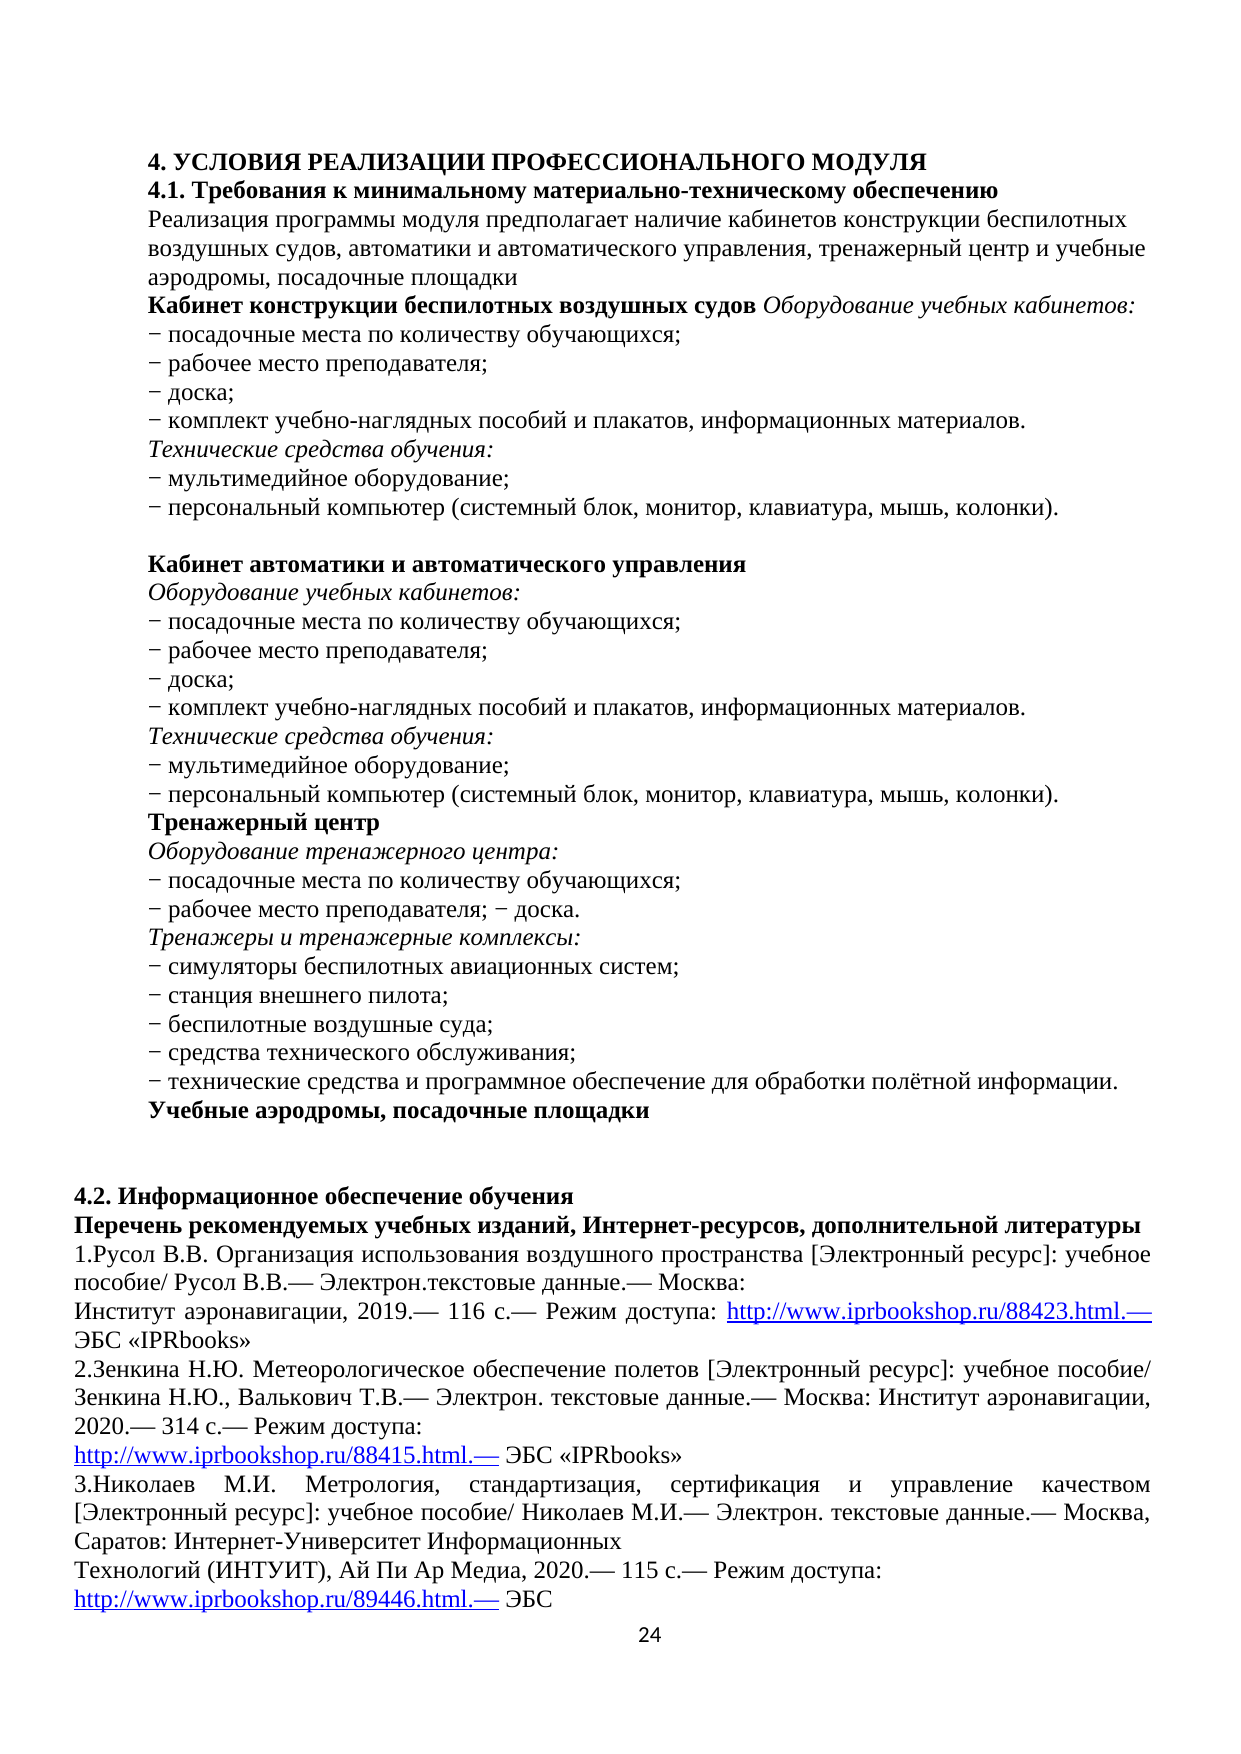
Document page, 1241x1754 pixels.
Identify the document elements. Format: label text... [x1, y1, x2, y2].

text − посадочные места по количеству обучающихся; [148, 606, 1152, 635]
text Кабинет конструкции беспилотных воздушных судов Оборудование учебных кабинетов: [148, 291, 1152, 319]
text 3.Николаев М.И. Метрология, стандартизация, сертификация и управление качеством [Электронный ресурс]: учебное пособие/ Николаев М.И.— Электрон. текстовые данные.— Москва, Саратов: Интернет-Университет Информационных [74, 1469, 1152, 1555]
text − посадочные места по количеству обучающихся; [148, 865, 1152, 894]
text 4.1. Требования к минимальному материально-техническому обеспечению [148, 176, 1152, 204]
text − доска; [148, 377, 1152, 406]
text − персональный компьютер (системный блок, монитор, клавиатура, мышь, колонки). [148, 779, 1152, 807]
text Реализация программы модуля предполагает наличие кабинетов конструкции беспилотных воздушных судов, автоматики и автоматического управления, тренажерный центр и учебные аэродромы, посадочные площадки [148, 204, 1152, 291]
text Оборудование учебных кабинетов: [148, 577, 1152, 606]
text − рабочее место преподавателя; [148, 635, 1152, 664]
text Институт аэронавигации, 2019.— 116 c.— Режим доступа: http://www.iprbookshop.ru/88423.html.— ЭБС «IPRbooks» [74, 1296, 1152, 1354]
text http://www.iprbookshop.ru/88415.html.— ЭБС «IPRbooks» [74, 1440, 1152, 1469]
text 4.2. Информационное обеспечение обучения [74, 1181, 1152, 1210]
text − комплект учебно-наглядных пособий и плакатов, информационных материалов. [148, 406, 1152, 434]
text 1.Русол В.В. Организация использования воздушного пространства [Электронный ресурс]: учебное пособие/ Русол В.В.— Электрон.текстовые данные.— Москва: [74, 1239, 1152, 1296]
text http://www.iprbookshop.ru/89446.html.— ЭБС [74, 1584, 1152, 1612]
text Тренажеры и тренажерные комплексы: [148, 922, 1152, 951]
text − рабочее место преподавателя; [148, 348, 1152, 377]
text Технические средства обучения: [148, 721, 1152, 750]
text − доска; [148, 664, 1152, 692]
text − технические средства и программное обеспечение для обработки полётной информации. [148, 1066, 1152, 1095]
text − средства технического обслуживания; [148, 1037, 1152, 1066]
text − симуляторы беспилотных авиационных систем; [148, 951, 1152, 980]
text Технологий (ИНТУИТ), Ай Пи Ар Медиа, 2020.— 115 c.— Режим доступа: [74, 1555, 1152, 1584]
text Технические средства обучения: [148, 434, 1152, 463]
text − станция внешнего пилота; [148, 980, 1152, 1009]
text − персональный компьютер (системный блок, монитор, клавиатура, мышь, колонки). [148, 492, 1152, 521]
text − беспилотные воздушные суда; [148, 1009, 1152, 1037]
text 2.Зенкина Н.Ю. Метеорологическое обеспечение полетов [Электронный ресурс]: учебное пособие/ Зенкина Н.Ю., Валькович Т.В.— Электрон. текстовые данные.— Москва: Институт аэронавигации, 2020.— 314 c.— Режим доступа: [74, 1354, 1152, 1440]
text − комплект учебно-наглядных пособий и плакатов, информационных материалов. [148, 692, 1152, 721]
text Тренажерный центр [148, 807, 1152, 836]
text Оборудование тренажерного центра: [148, 836, 1152, 865]
text Учебные аэродромы, посадочные площадки [148, 1095, 1152, 1124]
text Кабинет автоматики и автоматического управления [148, 549, 1152, 577]
text Перечень рекомендуемых учебных изданий, Интернет-ресурсов, дополнительной литературы [74, 1210, 1152, 1239]
text − посадочные места по количеству обучающихся; [148, 319, 1152, 348]
text − рабочее место преподавателя; − доска. [148, 894, 1152, 922]
text 4. условия реализации ПРОФЕССИОНАЛЬНОГО МОДУЛЯ [148, 147, 1152, 176]
text − мультимедийное оборудование; [148, 750, 1152, 779]
text − мультимедийное оборудование; [148, 463, 1152, 492]
